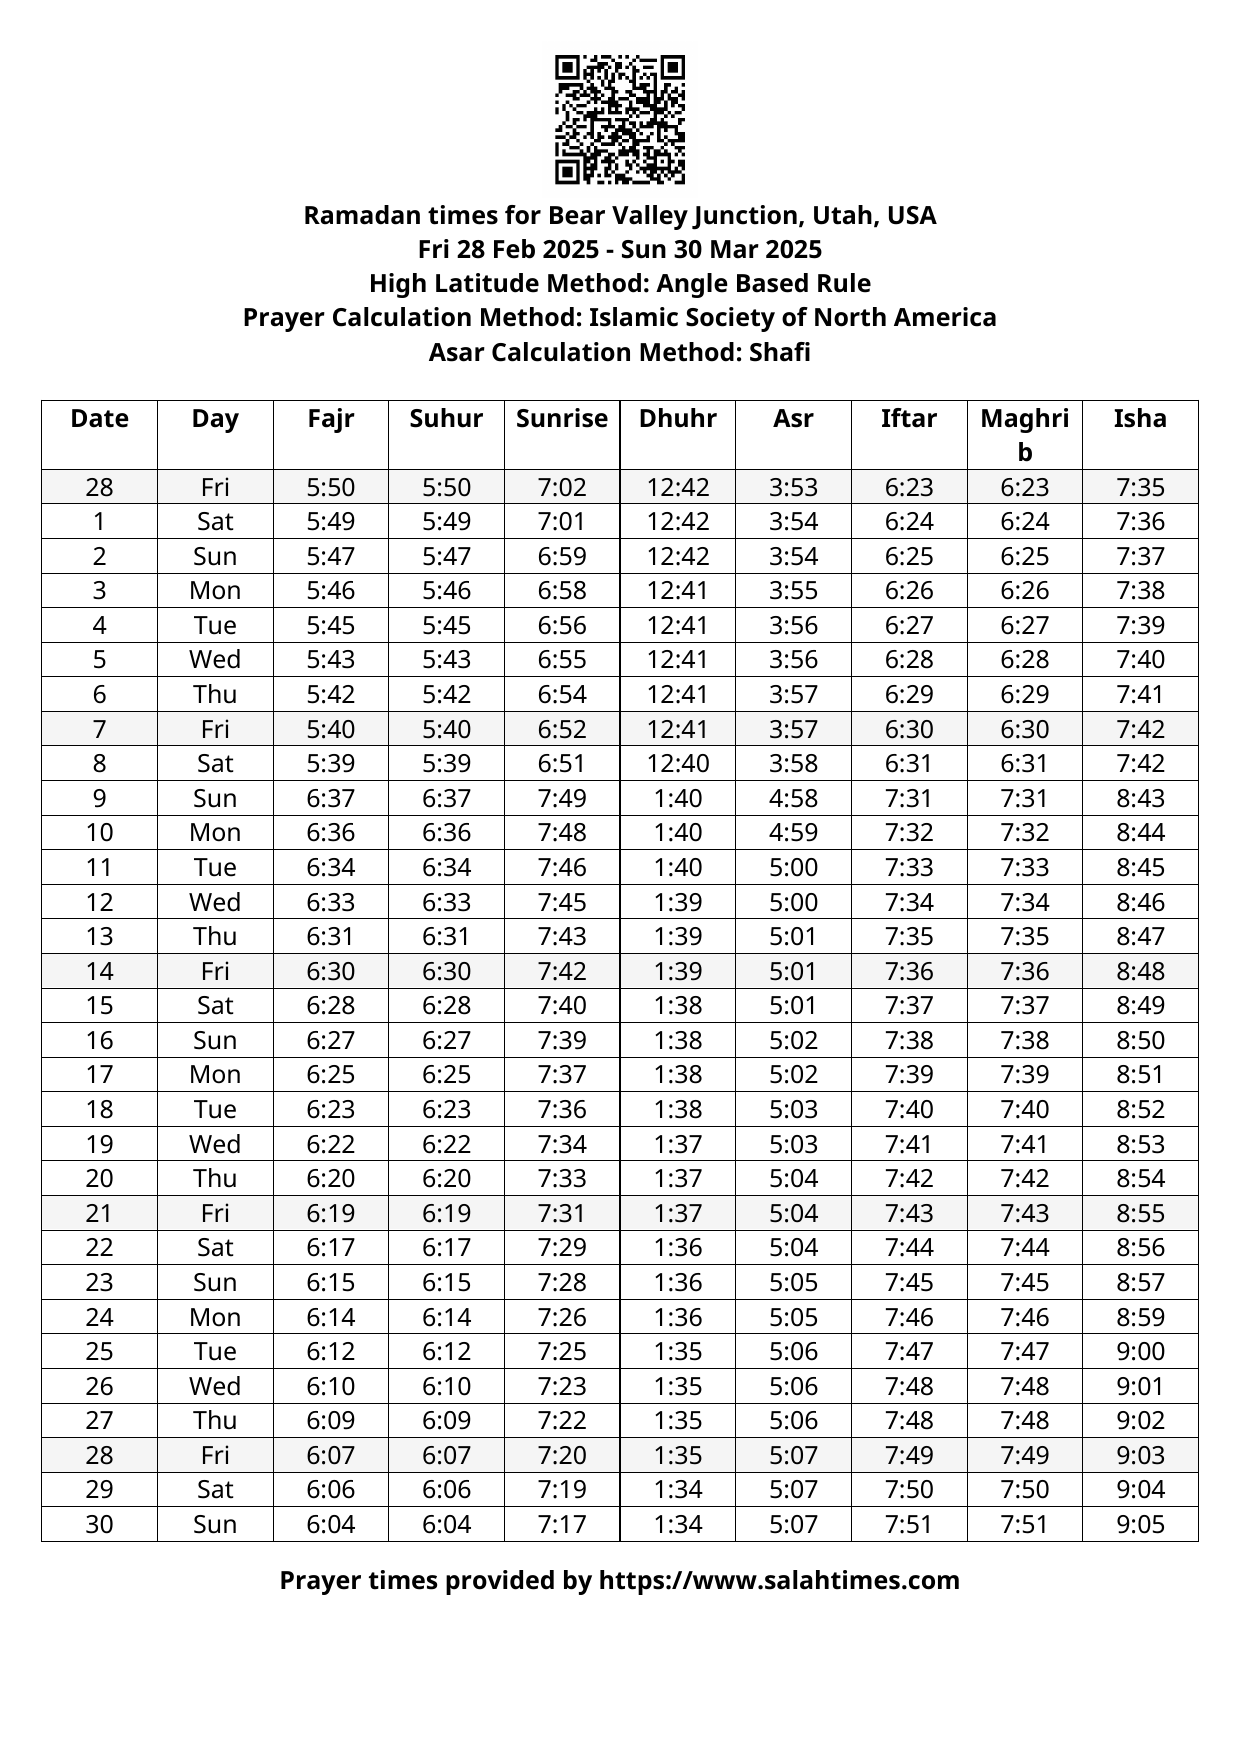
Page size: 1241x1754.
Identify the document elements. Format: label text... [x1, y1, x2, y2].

table_cell 6:22 [389, 1127, 504, 1160]
table_cell 7:48 [968, 1369, 1082, 1402]
table_cell 20 [42, 1161, 157, 1195]
table_cell 7 [42, 712, 157, 745]
table_cell 7:19 [505, 1473, 619, 1506]
table_cell 9:02 [1083, 1404, 1198, 1437]
table_cell Tue [158, 1092, 273, 1126]
table_cell 1:36 [621, 1231, 735, 1264]
table_cell 5:02 [736, 1058, 851, 1091]
table_cell Wed [158, 1127, 273, 1160]
table_cell 7:46 [968, 1300, 1082, 1333]
table_cell 6:28 [274, 989, 388, 1022]
table_cell 6:14 [389, 1300, 504, 1333]
table_cell 7:37 [852, 989, 967, 1022]
table_cell 5:39 [274, 746, 388, 780]
table_cell 5:04 [736, 1161, 851, 1195]
table_cell 22 [42, 1231, 157, 1264]
table_cell 7:31 [968, 781, 1082, 814]
table_cell 8:49 [1083, 989, 1198, 1022]
table_cell 5:04 [736, 1196, 851, 1229]
table_cell 6:17 [389, 1231, 504, 1264]
table_cell 6:07 [274, 1438, 388, 1472]
table_cell 6:17 [274, 1231, 388, 1264]
table_cell 7:36 [968, 954, 1082, 987]
table_cell 6:20 [389, 1161, 504, 1195]
table_cell 12:42 [621, 539, 735, 572]
table_cell 1:34 [621, 1473, 735, 1506]
table_cell 1:40 [621, 816, 735, 849]
table_cell Sun [158, 1023, 273, 1057]
table_cell 6:15 [274, 1265, 388, 1299]
table_cell 6:30 [274, 954, 388, 987]
table_cell 1:35 [621, 1334, 735, 1368]
table_cell 6:10 [389, 1369, 504, 1402]
table_cell 7:26 [505, 1300, 619, 1333]
table_cell 25 [42, 1334, 157, 1368]
table_cell 7:42 [968, 1161, 1082, 1195]
table_cell 6:36 [274, 816, 388, 849]
table_cell 5:50 [274, 470, 388, 503]
table_cell 18 [42, 1092, 157, 1126]
table_cell 7:31 [505, 1196, 619, 1229]
table_cell 7:51 [968, 1507, 1082, 1541]
table_cell 6:24 [852, 504, 967, 538]
table_cell 1:36 [621, 1265, 735, 1299]
table_cell 6:25 [968, 539, 1082, 572]
table_header Iftar [852, 401, 967, 469]
table_cell 9:01 [1083, 1369, 1198, 1402]
table_cell 6:25 [274, 1058, 388, 1091]
table_cell 7:40 [505, 989, 619, 1022]
table_cell 9:00 [1083, 1334, 1198, 1368]
table_cell 26 [42, 1369, 157, 1402]
table_cell 7:36 [1083, 504, 1198, 538]
table_header Fajr [274, 401, 388, 469]
table_cell 8:45 [1083, 850, 1198, 884]
table_cell 5:07 [736, 1507, 851, 1541]
table_cell 8 [42, 746, 157, 780]
text Asar Calculation Method: Shafi [42, 334, 1198, 368]
table_cell 1:39 [621, 919, 735, 953]
table_cell 6:23 [274, 1092, 388, 1126]
table_cell 4 [42, 608, 157, 642]
table_cell 7:46 [505, 850, 619, 884]
table_cell 5:00 [736, 885, 851, 918]
table_cell 5:01 [736, 989, 851, 1022]
table_cell 12:42 [621, 504, 735, 538]
table_cell Fri [158, 1196, 273, 1229]
table_cell 17 [42, 1058, 157, 1091]
table_cell 8:43 [1083, 781, 1198, 814]
table_cell 6:36 [389, 816, 504, 849]
table_header Date [42, 401, 157, 469]
table_cell Fri [158, 470, 273, 503]
table_cell 1:39 [621, 885, 735, 918]
table_cell 7:34 [852, 885, 967, 918]
table_cell 30 [42, 1507, 157, 1541]
table_cell 5:06 [736, 1369, 851, 1402]
table_cell 5:40 [389, 712, 504, 745]
table_cell 7:49 [852, 1438, 967, 1472]
table_cell 6:07 [389, 1438, 504, 1472]
table_cell 7:41 [968, 1127, 1082, 1160]
table_cell 6:34 [274, 850, 388, 884]
table_cell 7:02 [505, 470, 619, 503]
table_cell 6:30 [968, 712, 1082, 745]
text Prayer Calculation Method: Islamic Society of North America [42, 300, 1198, 334]
table_cell 1:38 [621, 1058, 735, 1091]
table_cell 8:54 [1083, 1161, 1198, 1195]
table_cell Sun [158, 781, 273, 814]
table_cell 6:12 [274, 1334, 388, 1368]
table_cell 1:37 [621, 1161, 735, 1195]
table_cell 3:56 [736, 643, 851, 676]
table_cell 6:24 [968, 504, 1082, 538]
table_cell 6:20 [274, 1161, 388, 1195]
table_cell 7:41 [1083, 677, 1198, 711]
table_cell 5:47 [389, 539, 504, 572]
table_cell 7:50 [968, 1473, 1082, 1506]
table_cell Mon [158, 1058, 273, 1091]
table_cell 7:01 [505, 504, 619, 538]
table_cell Sat [158, 1231, 273, 1264]
table_cell 1:36 [621, 1300, 735, 1333]
table_cell 5:05 [736, 1265, 851, 1299]
table_cell 29 [42, 1473, 157, 1506]
table_cell 8:56 [1083, 1231, 1198, 1264]
table_cell 7:45 [505, 885, 619, 918]
table_cell 1:37 [621, 1127, 735, 1160]
table_cell 5:50 [389, 470, 504, 503]
table_cell 7:38 [968, 1023, 1082, 1057]
table_cell 1:35 [621, 1404, 735, 1437]
table_cell 6:59 [505, 539, 619, 572]
table_cell 7:44 [852, 1231, 967, 1264]
table_cell 5:45 [389, 608, 504, 642]
table_cell Thu [158, 1161, 273, 1195]
table_cell 5:39 [389, 746, 504, 780]
table_cell 7:42 [852, 1161, 967, 1195]
table_cell 7:39 [505, 1023, 619, 1057]
table_cell 6:15 [389, 1265, 504, 1299]
table_cell 6:58 [505, 574, 619, 607]
table_cell 6:28 [389, 989, 504, 1022]
table_cell 6:30 [389, 954, 504, 987]
table_cell 6:54 [505, 677, 619, 711]
table_cell 6:56 [505, 608, 619, 642]
table_cell 7:45 [968, 1265, 1082, 1299]
table_cell 7:40 [1083, 643, 1198, 676]
table_cell 7:49 [968, 1438, 1082, 1472]
table_cell 7:33 [852, 850, 967, 884]
table_cell 8:44 [1083, 816, 1198, 849]
table_header Suhur [389, 401, 504, 469]
table_header Isha [1083, 401, 1198, 469]
table_cell 6:22 [274, 1127, 388, 1160]
table_cell 6:33 [274, 885, 388, 918]
table_cell Sun [158, 539, 273, 572]
table_cell 6:09 [389, 1404, 504, 1437]
table_cell 7:22 [505, 1404, 619, 1437]
table_cell 6:10 [274, 1369, 388, 1402]
table_cell 6:28 [852, 643, 967, 676]
table_cell 7:43 [968, 1196, 1082, 1229]
table_cell 7:37 [505, 1058, 619, 1091]
table_cell 8:51 [1083, 1058, 1198, 1091]
table_cell 7:33 [968, 850, 1082, 884]
table_cell 6:31 [274, 919, 388, 953]
table_cell Thu [158, 677, 273, 711]
table_cell 1:34 [621, 1507, 735, 1541]
table_cell 5:43 [274, 643, 388, 676]
table_cell 6:04 [274, 1507, 388, 1541]
table_cell 9:03 [1083, 1438, 1198, 1472]
table_cell 14 [42, 954, 157, 987]
table_cell 6:09 [274, 1404, 388, 1437]
table_cell 12:41 [621, 677, 735, 711]
table_cell 1:35 [621, 1438, 735, 1472]
table_cell 6:34 [389, 850, 504, 884]
table_cell 6:29 [968, 677, 1082, 711]
table_cell Sat [158, 746, 273, 780]
table_cell 7:42 [1083, 712, 1198, 745]
table_cell 7:39 [968, 1058, 1082, 1091]
table_cell 6 [42, 677, 157, 711]
table_cell 5:01 [736, 919, 851, 953]
table_cell 7:49 [505, 781, 619, 814]
table_cell 12:41 [621, 643, 735, 676]
table_cell 5:49 [274, 504, 388, 538]
table_cell 6:26 [852, 574, 967, 607]
table_cell 7:38 [852, 1023, 967, 1057]
table_cell Thu [158, 1404, 273, 1437]
table_cell 5:46 [274, 574, 388, 607]
table_cell 3:56 [736, 608, 851, 642]
table_cell 9 [42, 781, 157, 814]
table_cell 7:35 [852, 919, 967, 953]
table_cell Mon [158, 1300, 273, 1333]
table_cell Sat [158, 504, 273, 538]
table_cell 7:46 [852, 1300, 967, 1333]
table_cell 6:33 [389, 885, 504, 918]
table_cell 7:51 [852, 1507, 967, 1541]
table_cell 7:25 [505, 1334, 619, 1368]
table_cell 1:38 [621, 1092, 735, 1126]
table_cell 15 [42, 989, 157, 1022]
table_cell 6:25 [852, 539, 967, 572]
table_header Sunrise [505, 401, 619, 469]
table_cell 28 [42, 470, 157, 503]
table_cell 6:04 [389, 1507, 504, 1541]
table_cell 10 [42, 816, 157, 849]
table_cell 5:06 [736, 1404, 851, 1437]
table_cell 5:04 [736, 1231, 851, 1264]
table_cell 7:48 [968, 1404, 1082, 1437]
table_cell 28 [42, 1438, 157, 1472]
table_header Day [158, 401, 273, 469]
table_cell 12:41 [621, 712, 735, 745]
table_cell 8:59 [1083, 1300, 1198, 1333]
table_cell 12:40 [621, 746, 735, 780]
table_cell 6:27 [389, 1023, 504, 1057]
table_cell Tue [158, 608, 273, 642]
table_cell 7:48 [852, 1369, 967, 1402]
table_cell 7:41 [852, 1127, 967, 1160]
table_cell Sun [158, 1265, 273, 1299]
table_cell 7:44 [968, 1231, 1082, 1264]
table_cell 3:54 [736, 539, 851, 572]
table_cell 6:19 [389, 1196, 504, 1229]
table_cell 7:31 [852, 781, 967, 814]
table_cell 6:37 [274, 781, 388, 814]
table_cell 7:36 [505, 1092, 619, 1126]
table_header Maghrib [968, 401, 1082, 469]
table_cell 6:30 [852, 712, 967, 745]
table_cell 8:50 [1083, 1023, 1198, 1057]
table_cell 6:14 [274, 1300, 388, 1333]
table_cell 12 [42, 885, 157, 918]
table_cell 7:32 [852, 816, 967, 849]
table_cell 5:40 [274, 712, 388, 745]
table_cell 5:45 [274, 608, 388, 642]
table_cell 8:53 [1083, 1127, 1198, 1160]
table_cell 9:04 [1083, 1473, 1198, 1506]
table_cell 12:41 [621, 608, 735, 642]
table_cell 5:43 [389, 643, 504, 676]
table_cell 3:58 [736, 746, 851, 780]
table_cell 24 [42, 1300, 157, 1333]
table_cell 7:40 [852, 1092, 967, 1126]
table_cell 8:47 [1083, 919, 1198, 953]
table_cell 6:26 [968, 574, 1082, 607]
table_cell 7:42 [1083, 746, 1198, 780]
table_cell 7:40 [968, 1092, 1082, 1126]
text Prayer times provided by https://www.salahtimes.com [42, 1563, 1198, 1597]
table_cell 5:47 [274, 539, 388, 572]
table_cell 3 [42, 574, 157, 607]
text Ramadan times for Bear Valley Junction, Utah, USA [42, 198, 1198, 232]
table_cell 6:12 [389, 1334, 504, 1368]
table_cell Tue [158, 1334, 273, 1368]
table_cell 7:36 [852, 954, 967, 987]
table_cell 27 [42, 1404, 157, 1437]
table_cell 12:41 [621, 574, 735, 607]
table_cell Sat [158, 989, 273, 1022]
table_cell 7:48 [852, 1404, 967, 1437]
table_cell 5:07 [736, 1438, 851, 1472]
table_cell Wed [158, 885, 273, 918]
table_cell 7:50 [852, 1473, 967, 1506]
table_cell 7:20 [505, 1438, 619, 1472]
table_cell 6:06 [389, 1473, 504, 1506]
table_cell 4:58 [736, 781, 851, 814]
table_cell Sat [158, 1473, 273, 1506]
table_cell 7:23 [505, 1369, 619, 1402]
table_cell 8:57 [1083, 1265, 1198, 1299]
table_cell 7:39 [852, 1058, 967, 1091]
table_cell 3:53 [736, 470, 851, 503]
table_cell 12:42 [621, 470, 735, 503]
table_cell 7:35 [968, 919, 1082, 953]
table_cell Fri [158, 954, 273, 987]
table_cell 7:32 [968, 816, 1082, 849]
table_cell Fri [158, 1438, 273, 1472]
table_cell 5:02 [736, 1023, 851, 1057]
table_cell 6:06 [274, 1473, 388, 1506]
table_cell 5:01 [736, 954, 851, 987]
table_cell 23 [42, 1265, 157, 1299]
table_header Asr [736, 401, 851, 469]
table_cell 5:07 [736, 1473, 851, 1506]
table_cell 7:28 [505, 1265, 619, 1299]
table_cell 1 [42, 504, 157, 538]
table_cell 16 [42, 1023, 157, 1057]
table_cell 1:39 [621, 954, 735, 987]
table_cell 4:59 [736, 816, 851, 849]
table_cell 11 [42, 850, 157, 884]
table_cell 7:43 [505, 919, 619, 953]
table_cell 9:05 [1083, 1507, 1198, 1541]
table_cell 1:35 [621, 1369, 735, 1402]
table_cell 6:55 [505, 643, 619, 676]
table_cell 7:42 [505, 954, 619, 987]
table_cell 7:29 [505, 1231, 619, 1264]
table_cell 6:23 [852, 470, 967, 503]
table_cell 5:49 [389, 504, 504, 538]
table_cell 6:27 [968, 608, 1082, 642]
table_cell 5:03 [736, 1092, 851, 1126]
table_cell Tue [158, 850, 273, 884]
table_cell Wed [158, 643, 273, 676]
table_cell 13 [42, 919, 157, 953]
table_cell 2 [42, 539, 157, 572]
table_cell 1:40 [621, 781, 735, 814]
table_cell 5:05 [736, 1300, 851, 1333]
table_cell 6:28 [968, 643, 1082, 676]
table_cell 5:46 [389, 574, 504, 607]
table_cell 1:38 [621, 989, 735, 1022]
table_cell 1:37 [621, 1196, 735, 1229]
table_cell 5:42 [389, 677, 504, 711]
table_cell 6:23 [389, 1092, 504, 1126]
table_cell 5:06 [736, 1334, 851, 1368]
table_cell 7:17 [505, 1507, 619, 1541]
table_cell 7:34 [505, 1127, 619, 1160]
table_cell Thu [158, 919, 273, 953]
table_cell 6:19 [274, 1196, 388, 1229]
table_cell 6:23 [968, 470, 1082, 503]
table_cell 6:31 [389, 919, 504, 953]
table_cell 3:55 [736, 574, 851, 607]
table_cell 7:48 [505, 816, 619, 849]
table_cell 7:39 [1083, 608, 1198, 642]
table_cell 7:33 [505, 1161, 619, 1195]
table_cell 6:51 [505, 746, 619, 780]
table_cell 7:47 [968, 1334, 1082, 1368]
table_cell 8:55 [1083, 1196, 1198, 1229]
text Fri 28 Feb 2025 - Sun 30 Mar 2025 [42, 232, 1198, 266]
table_cell Mon [158, 574, 273, 607]
table_cell 6:52 [505, 712, 619, 745]
table_cell 5:03 [736, 1127, 851, 1160]
table_cell 3:54 [736, 504, 851, 538]
table_cell Mon [158, 816, 273, 849]
table_cell 5 [42, 643, 157, 676]
picture [542, 41, 699, 198]
table_cell Fri [158, 712, 273, 745]
table_cell 7:37 [968, 989, 1082, 1022]
table_cell 6:25 [389, 1058, 504, 1091]
table_cell 7:38 [1083, 574, 1198, 607]
table_cell 7:47 [852, 1334, 967, 1368]
table_cell 6:37 [389, 781, 504, 814]
table_cell 7:43 [852, 1196, 967, 1229]
table_cell 6:29 [852, 677, 967, 711]
table_cell 7:34 [968, 885, 1082, 918]
table_cell Sun [158, 1507, 273, 1541]
table_cell 8:46 [1083, 885, 1198, 918]
table_cell 1:40 [621, 850, 735, 884]
table_cell 1:38 [621, 1023, 735, 1057]
table_cell 5:00 [736, 850, 851, 884]
table_header Dhuhr [621, 401, 735, 469]
table_cell 19 [42, 1127, 157, 1160]
table_cell 3:57 [736, 677, 851, 711]
table_cell 6:31 [852, 746, 967, 780]
table_cell 6:31 [968, 746, 1082, 780]
table_cell 6:27 [852, 608, 967, 642]
table_cell 5:42 [274, 677, 388, 711]
table_cell 8:52 [1083, 1092, 1198, 1126]
table_cell 3:57 [736, 712, 851, 745]
text High Latitude Method: Angle Based Rule [42, 266, 1198, 300]
table_cell 21 [42, 1196, 157, 1229]
table_cell 7:35 [1083, 470, 1198, 503]
table_cell 6:27 [274, 1023, 388, 1057]
table_cell 8:48 [1083, 954, 1198, 987]
table_cell Wed [158, 1369, 273, 1402]
table_cell 7:37 [1083, 539, 1198, 572]
table_cell 7:45 [852, 1265, 967, 1299]
